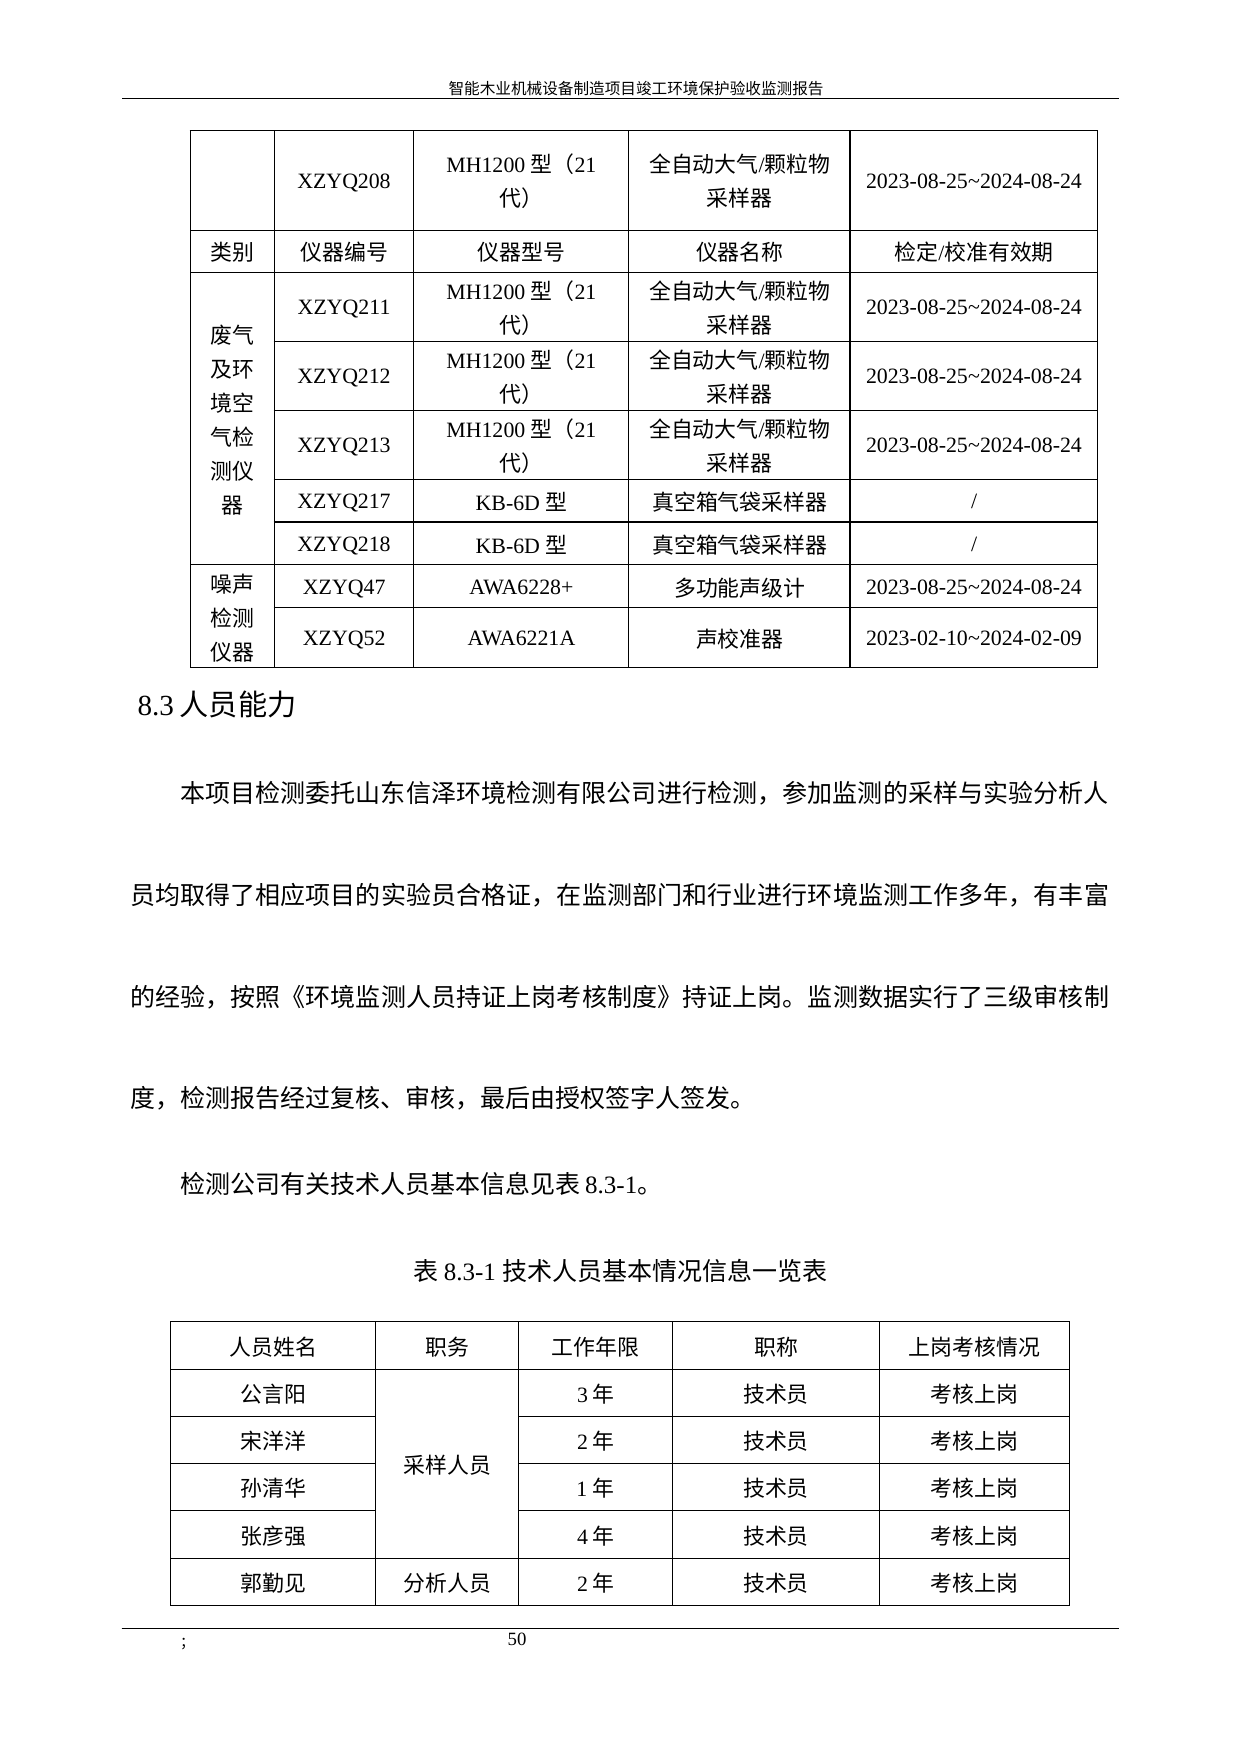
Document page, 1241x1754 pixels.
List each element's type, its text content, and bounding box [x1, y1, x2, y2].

table_cell 声校准器 [629, 608, 849, 667]
table_cell 废气及环境空气检测仪器 [191, 273, 274, 564]
table_header 人员姓名 [171, 1322, 375, 1368]
table_cell 检定/校准有效期 [851, 231, 1097, 272]
table_cell XZYQ208 [275, 131, 413, 230]
table_cell XZYQ211 [275, 273, 413, 341]
subtitle 8.3人员能力 [130, 668, 1110, 736]
table_cell 类别 [191, 231, 274, 272]
text 表8.3-1 技术人员基本情况信息一览表 [130, 1235, 1110, 1303]
table_cell MH1200 型（21 代） [414, 131, 628, 230]
table_cell 仪器名称 [629, 231, 849, 272]
table_cell XZYQ218 [275, 523, 413, 564]
table_cell 采样人员 [376, 1370, 518, 1558]
text 本项目检测委托山东信泽环境检测有限公司进行检测，参加监测的采样与实验分析人员均取得了相应项目的实验员合格证，在监测部门和行业进行环境监测工作多年，有丰富的经验，按照《环境监测人员持证上岗考核制度》持证上岗。监测数据实行了三级审核制度，检测报告经过复核、审核，最后由授权签字人签发。 [130, 757, 1110, 1131]
table_cell AWA6221A [414, 608, 628, 667]
table_cell 全自动大气/颗粒物采样器 [629, 131, 849, 230]
table_cell KB-6D 型 [414, 523, 628, 564]
table_cell 3年 [519, 1370, 672, 1416]
table_header 工作年限 [519, 1322, 672, 1368]
table_header 上岗考核情况 [880, 1322, 1069, 1368]
table_cell 全自动大气/颗粒物采样器 [629, 411, 849, 478]
table_cell 2023-08-25~2024-08-24 [851, 273, 1097, 341]
table_cell KB-6D 型 [414, 480, 628, 521]
table_cell 2023-08-25~2024-08-24 [851, 342, 1097, 409]
table_cell AWA6228+ [414, 565, 628, 607]
table_cell 宋洋洋 [171, 1417, 375, 1463]
table_cell 考核上岗 [880, 1559, 1069, 1605]
table_cell / [851, 523, 1097, 564]
table_cell 技术员 [673, 1417, 879, 1463]
table_cell 技术员 [673, 1559, 879, 1605]
table_cell 2023-02-10~2024-02-09 [851, 608, 1097, 667]
table_cell / [851, 480, 1097, 521]
table_cell 全自动大气/颗粒物采样器 [629, 273, 849, 341]
table_cell 考核上岗 [880, 1417, 1069, 1463]
table_cell 4年 [519, 1511, 672, 1558]
table_cell 张彦强 [171, 1511, 375, 1558]
table_cell 多功能声级计 [629, 565, 849, 607]
table_cell 仪器编号 [275, 231, 413, 272]
table_cell 考核上岗 [880, 1464, 1069, 1510]
table_cell 真空箱气袋采样器 [629, 480, 849, 521]
table_cell MH1200 型（21 代） [414, 342, 628, 409]
table_cell 2023-08-25~2024-08-24 [851, 131, 1097, 230]
table_cell 仪器型号 [414, 231, 628, 272]
table_cell 技术员 [673, 1511, 879, 1558]
table_cell XZYQ47 [275, 565, 413, 607]
table_cell 考核上岗 [880, 1511, 1069, 1558]
table_cell XZYQ52 [275, 608, 413, 667]
table_cell MH1200 型（21 代） [414, 411, 628, 478]
table_cell 分析人员 [376, 1559, 518, 1605]
table_cell 噪声检测仪器 [191, 565, 274, 667]
table_cell 2年 [519, 1559, 672, 1605]
table_cell 公言阳 [171, 1370, 375, 1416]
table_cell 2年 [519, 1417, 672, 1463]
table_cell 全自动大气/颗粒物采样器 [629, 342, 849, 409]
table_cell MH1200 型（21 代） [414, 273, 628, 341]
table_header 职称 [673, 1322, 879, 1368]
table_cell 孙清华 [171, 1464, 375, 1510]
table_header 职务 [376, 1322, 518, 1368]
table_cell 2023-08-25~2024-08-24 [851, 565, 1097, 607]
table_cell 真空箱气袋采样器 [629, 523, 849, 564]
table_cell XZYQ212 [275, 342, 413, 409]
table_cell 技术员 [673, 1370, 879, 1416]
table_cell XZYQ213 [275, 411, 413, 478]
text 检测公司有关技术人员基本信息见表8.3-1。 [130, 1149, 1110, 1217]
table_cell 郭勤见 [171, 1559, 375, 1605]
table_cell 2023-08-25~2024-08-24 [851, 411, 1097, 478]
table_cell 1 年 [519, 1464, 672, 1510]
table_cell XZYQ217 [275, 480, 413, 521]
table_cell 考核上岗 [880, 1370, 1069, 1416]
table_cell 技术员 [673, 1464, 879, 1510]
